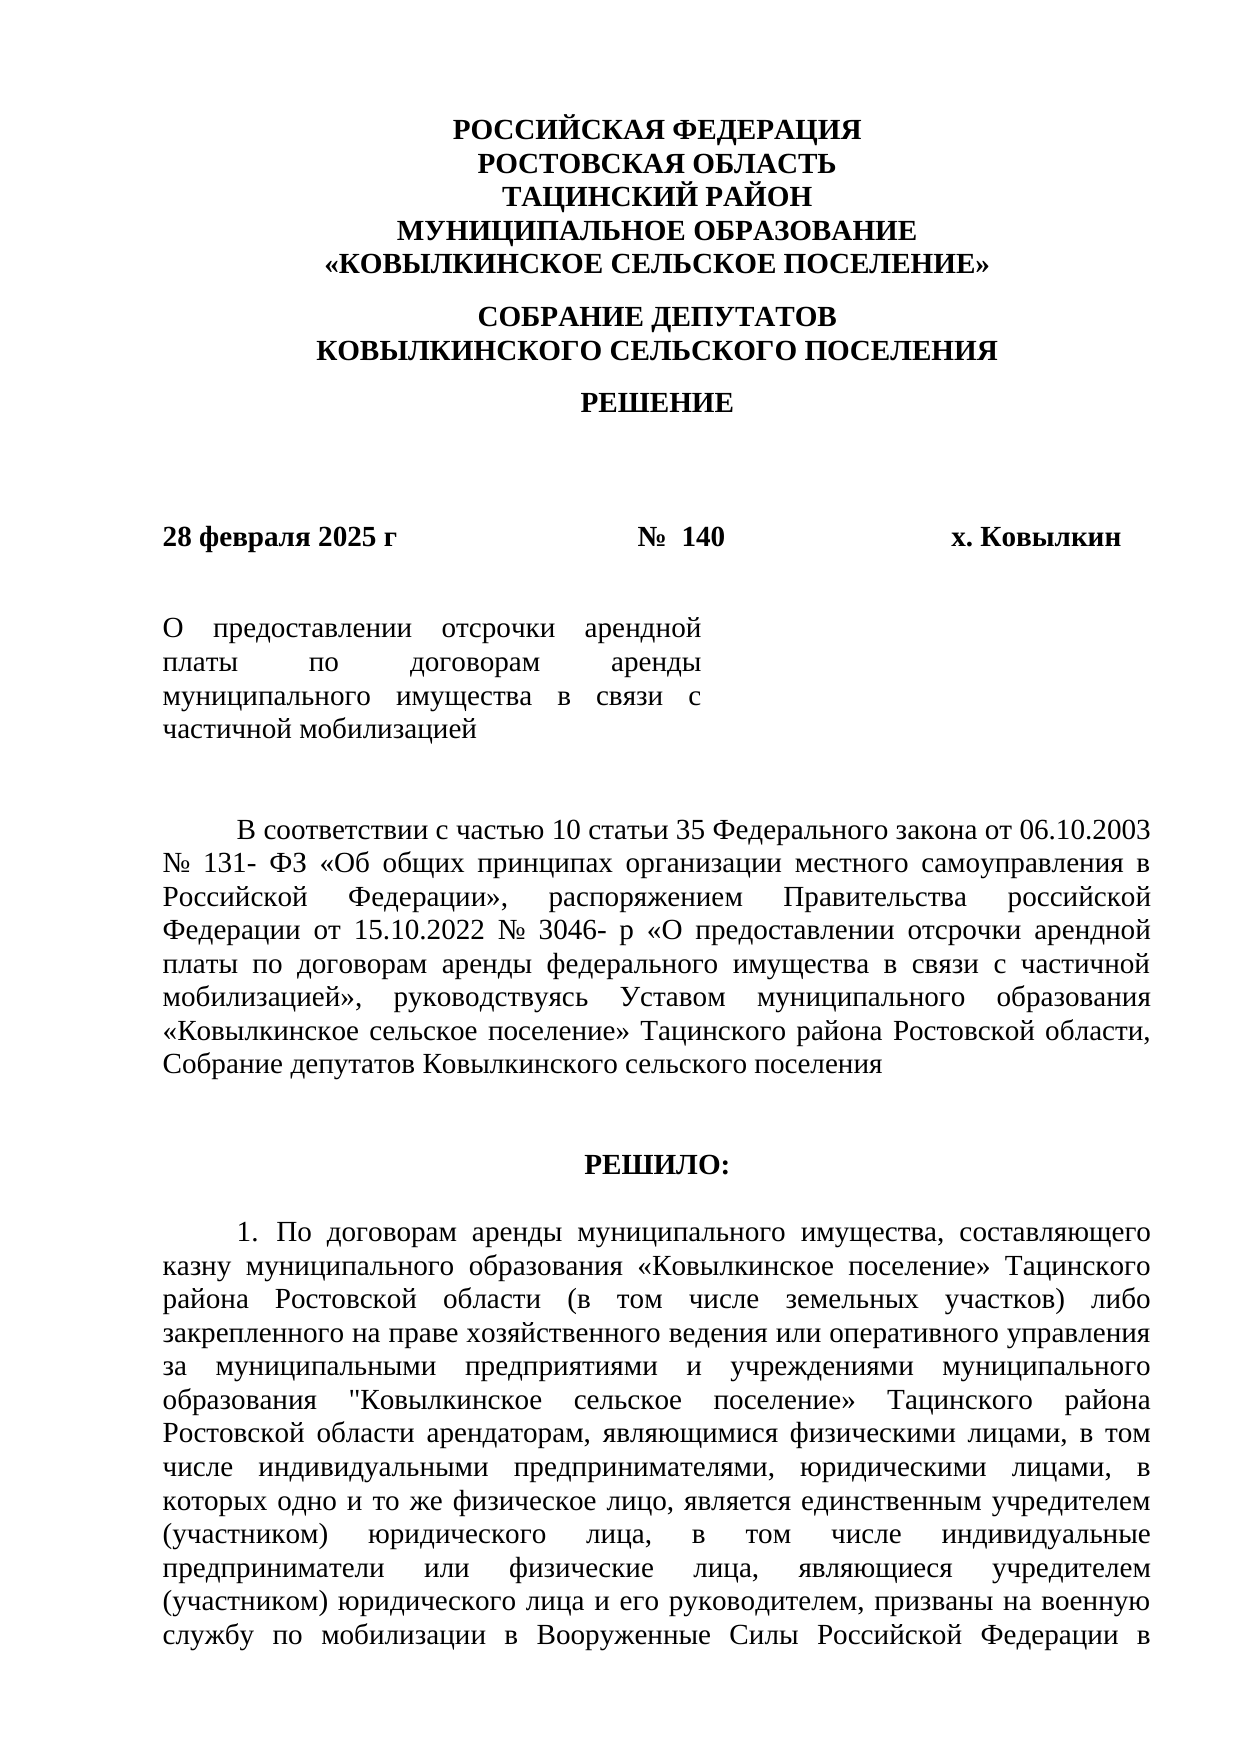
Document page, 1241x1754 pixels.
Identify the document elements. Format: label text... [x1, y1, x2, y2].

text 28 февраля 2025 г № 140 х. Ковылкин [162, 519, 1152, 553]
text «КОВЫЛКИНСКОЕ СЕЛЬСКОЕ ПОСЕЛЕНИЕ» [162, 246, 1152, 280]
text МУНИЦИПАЛЬНОЕ ОБРАЗОВАНИЕ [162, 213, 1152, 246]
text В соответствии с частью 10 статьи 35 Федерального закона от 06.10.2003 № 131- ФЗ «Об общих принципах организации местного самоуправления в Российской Федерации», распоряжением Правительства российской Федерации от 15.10.2022 № 3046- р «О предоставлении отсрочки арендной платы по договорам аренды федерального имущества в связи с частичной мобилизацией», руководствуясь Уставом муниципального образования «Ковылкинское сельское поселение» Тацинского района Ростовской области, Собрание депутатов Ковылкинского сельского поселения [162, 812, 1152, 1080]
text О предоставлении отсрочки арендной платы по договорам аренды муниципального имущества в связи с частичной мобилизацией [162, 611, 702, 745]
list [162, 1214, 1152, 1650]
text КОВЫЛКИНСКОГО СЕЛЬСКОГО ПОСЕЛЕНИЯ [162, 333, 1152, 366]
text РЕШИЛО: [162, 1147, 1152, 1181]
text РОССИЙСКАЯ ФЕДЕРАЦИЯ [162, 112, 1152, 146]
text ТАЦИНСКИЙ РАЙОН [162, 179, 1152, 213]
text СОБРАНИЕ ДЕПУТАТОВ [162, 299, 1152, 333]
text РОСТОВСКАЯ ОБЛАСТЬ [162, 146, 1152, 179]
text РЕШЕНИЕ [162, 385, 1152, 419]
